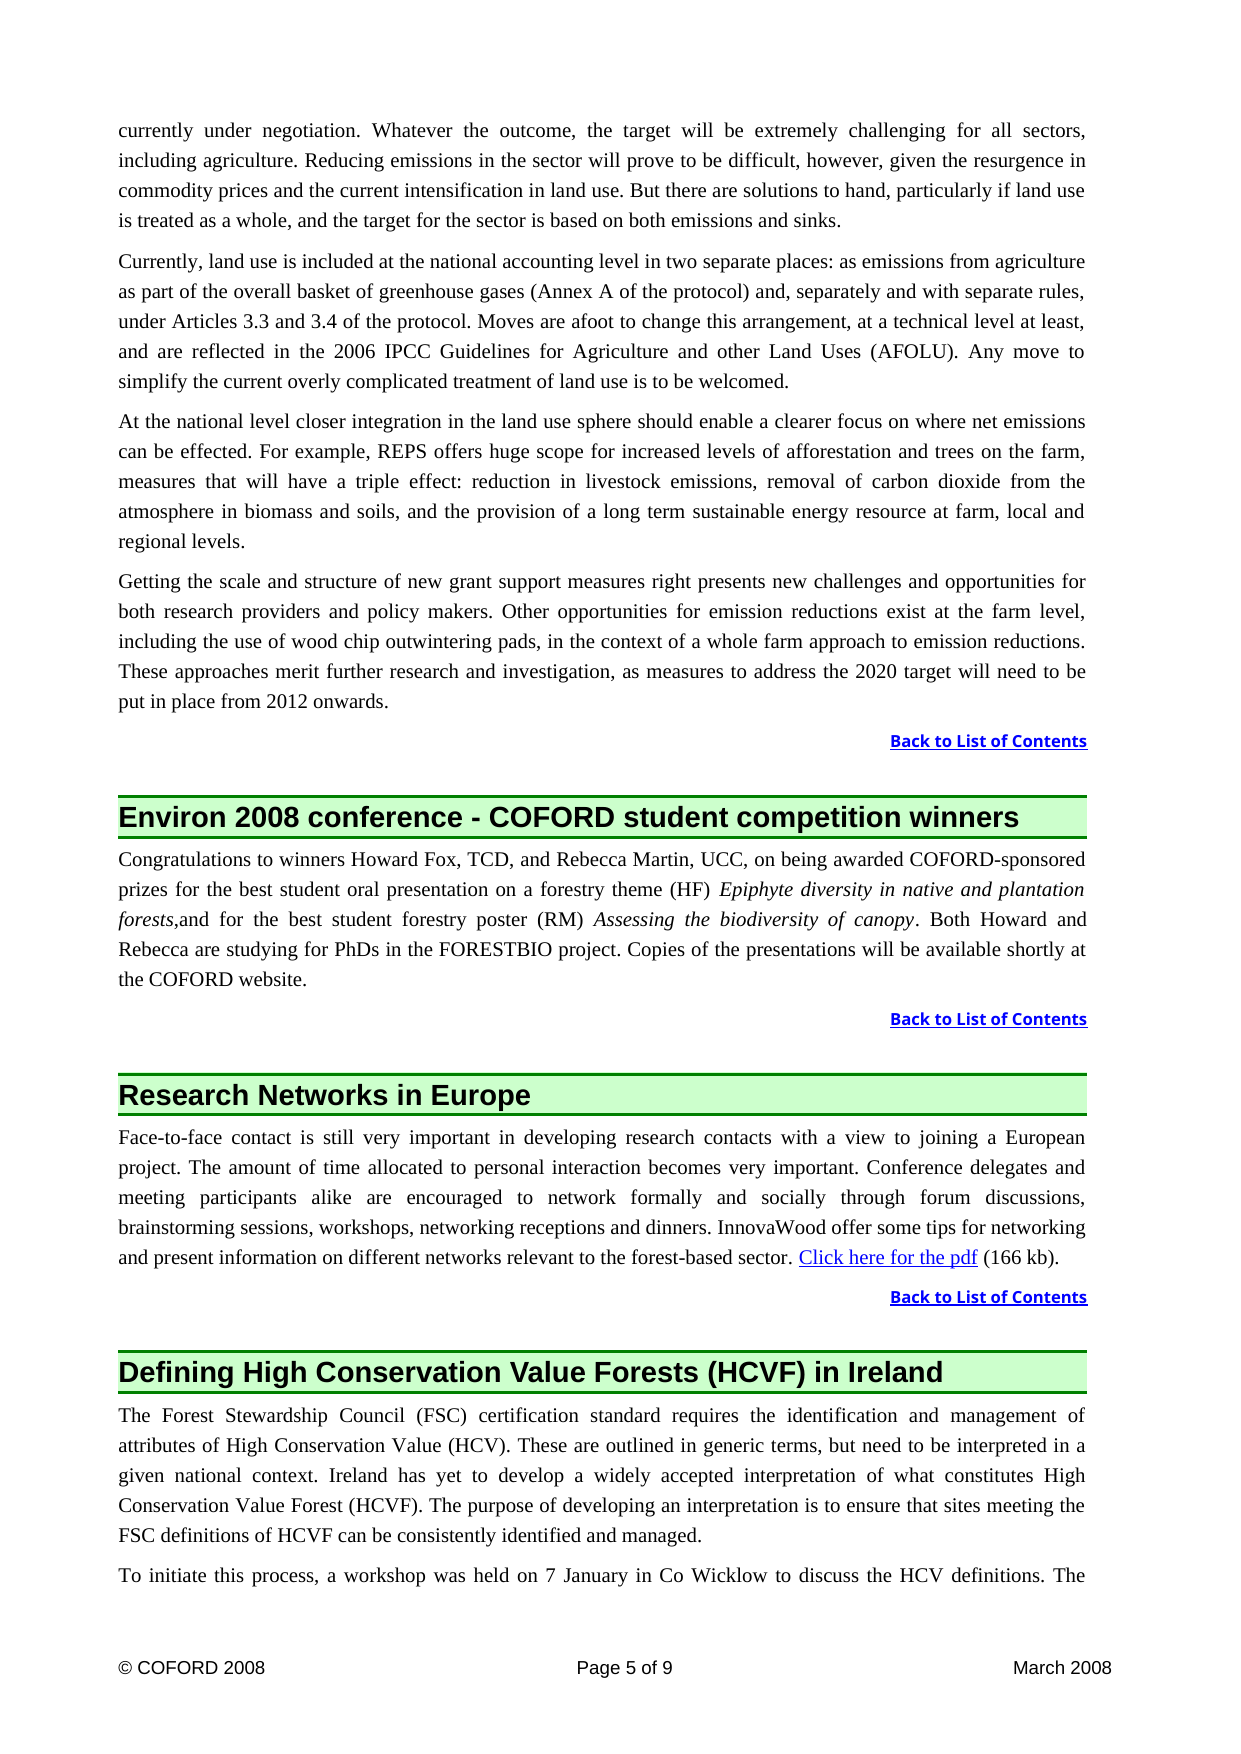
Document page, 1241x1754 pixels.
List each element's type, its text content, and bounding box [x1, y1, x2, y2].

subtitle Environ 2008 conference - COFORD student competition winners [118, 798, 1087, 836]
text Congratulations to winners Howard Fox, TCD, and Rebecca Martin, UCC, on being awarded COFORD-sponsored prizes for the best student oral presentation on a forestry theme (HF) Epiphyte diversity in native and plantation forests,and for the best student forestry poster (RM) Assessing the biodiversity of canopy. Both Howard and Rebecca are studying for PhDs in the FORESTBIO project. Copies of the presentations will be available shortly at the COFORD website. [118, 847, 1087, 991]
subtitle Research Networks in [118, 1076, 1087, 1113]
text The Forest Stewardship Council (FSC) certification standard requires the identification and management of attributes of High Conservation Value (HCV). These are outlined in generic terms, but need to be interpreted in a given national context. has yet to develop a widely accepted interpretation of what constitutes High Conservation Value Forest (HCVF). The purpose of developing an interpretation is to ensure that sites meeting the FSC definitions of HCVF can be consistently identified and managed. [118, 1402, 1087, 1547]
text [118, 1563, 1087, 1587]
subtitle Defining High Conservation Value Forests (HCVF) in [118, 1353, 1087, 1391]
text Currently, land use is included at the national accounting level in two separate places: as emissions from agriculture as part of the overall basket of greenhouse gases (Annex A of the protocol) and, separately and with separate rules, under Articles 3.3 and 3.4 of the protocol. Moves are afoot to change this arrangement, at a technical level at least, and are reflected in the 2006 IPCC Guidelines for Agriculture and other Land Uses (AFOLU). Any move to simplify the current overly complicated treatment of land use is to be welcomed. [118, 248, 1087, 393]
text Back to List of Contents [118, 1285, 1087, 1308]
text Getting the scale and structure of new grant support measures right presents new challenges and opportunities for both research providers and policy makers. Other opportunities for emission reductions exist at the farm level, including the use of wood chip outwintering pads, in the context of a whole farm approach to emission reductions. These approaches merit further research and investigation, as measures to address the 2020 target will need to be put in place from 2012 onwards. [118, 569, 1087, 713]
text Back to List of Contents [118, 1007, 1087, 1030]
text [118, 118, 1087, 232]
text At the national level closer integration in the land use sphere should enable a clearer focus on where net emissions can be effected. For example, REPS offers huge scope for increased levels of afforestation and trees on the farm, measures that will have a triple effect: reduction in livestock emissions, removal of carbon dioxide from the atmosphere in biomass and soils, and the provision of a long term sustainable energy resource at farm, local and regional levels. [118, 409, 1087, 553]
text Back to List of Contents [118, 730, 1087, 752]
text Face-to-face contact is still very important in developing research contacts with a view to joining a European project. The amount of time allocated to personal interaction becomes very important. Conference delegates and meeting participants alike are encouraged to network formally and socially through forum discussions, brainstorming sessions, workshops, networking receptions and dinners. InnovaWood offer some tips for networking and present rmation on different networks relevant to the forest-based sector. Click here for the pdf (166 kb). [118, 1125, 1087, 1269]
